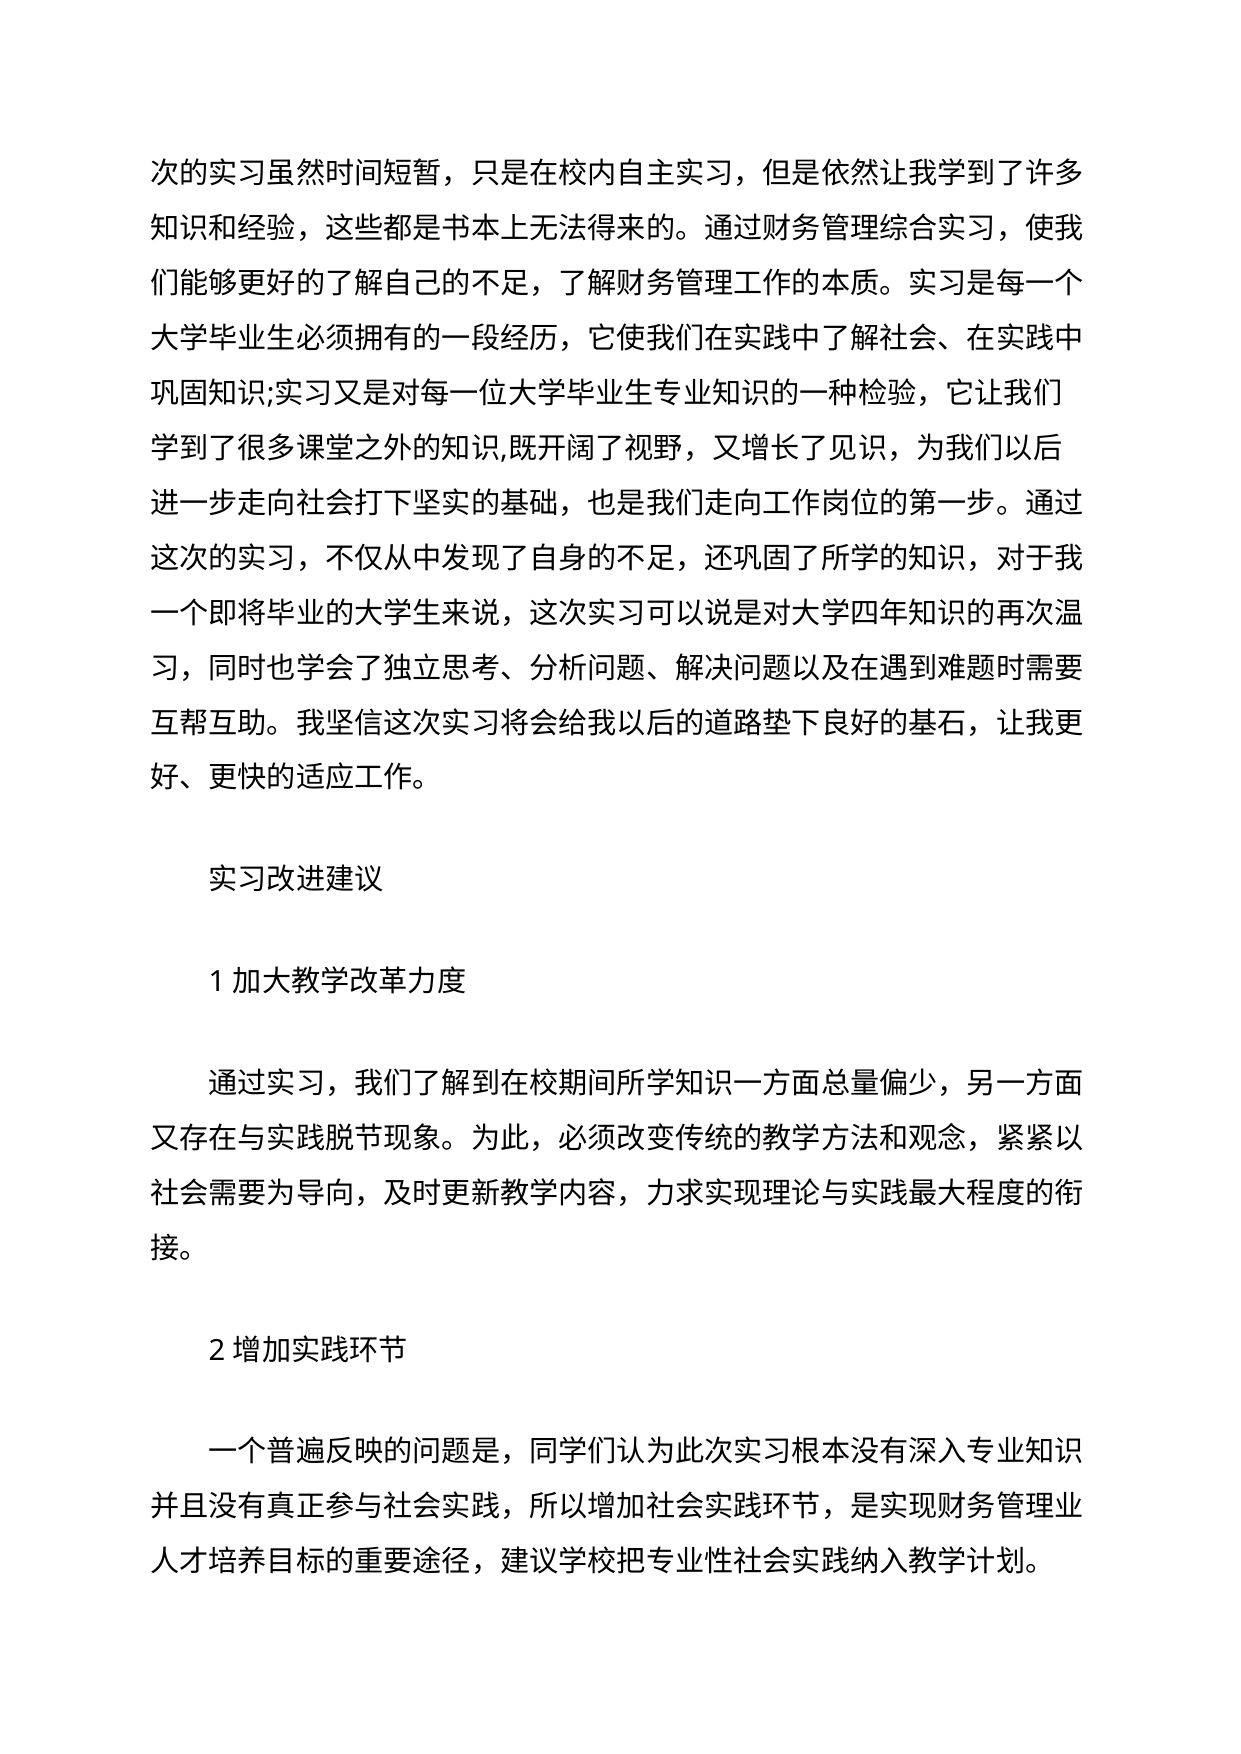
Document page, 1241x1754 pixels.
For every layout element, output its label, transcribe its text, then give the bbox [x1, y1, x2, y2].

text 一个普遍反映的问题是，同学们认为此次实习根本没有深入专业知识并且没有真正参与社会实践，所以增加社会实践环节，是实现财务管理业人才培养目标的重要途径，建议学校把专业性社会实践纳入教学计划。 [150, 1428, 1090, 1580]
text 2 增加实践环节 [150, 1326, 1090, 1368]
text 实习改进建议 [150, 856, 1090, 898]
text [150, 150, 1090, 796]
text 1 加大教学改革力度 [150, 958, 1090, 1000]
text 通过实习，我们了解到在校期间所学知识一方面总量偏少，另一方面又存在与实践脱节现象。为此，必须改变传统的教学方法和观念，紧紧以社会需要为导向，及时更新教学内容，力求实现理论与实践最大程度的衔接。 [150, 1059, 1090, 1267]
